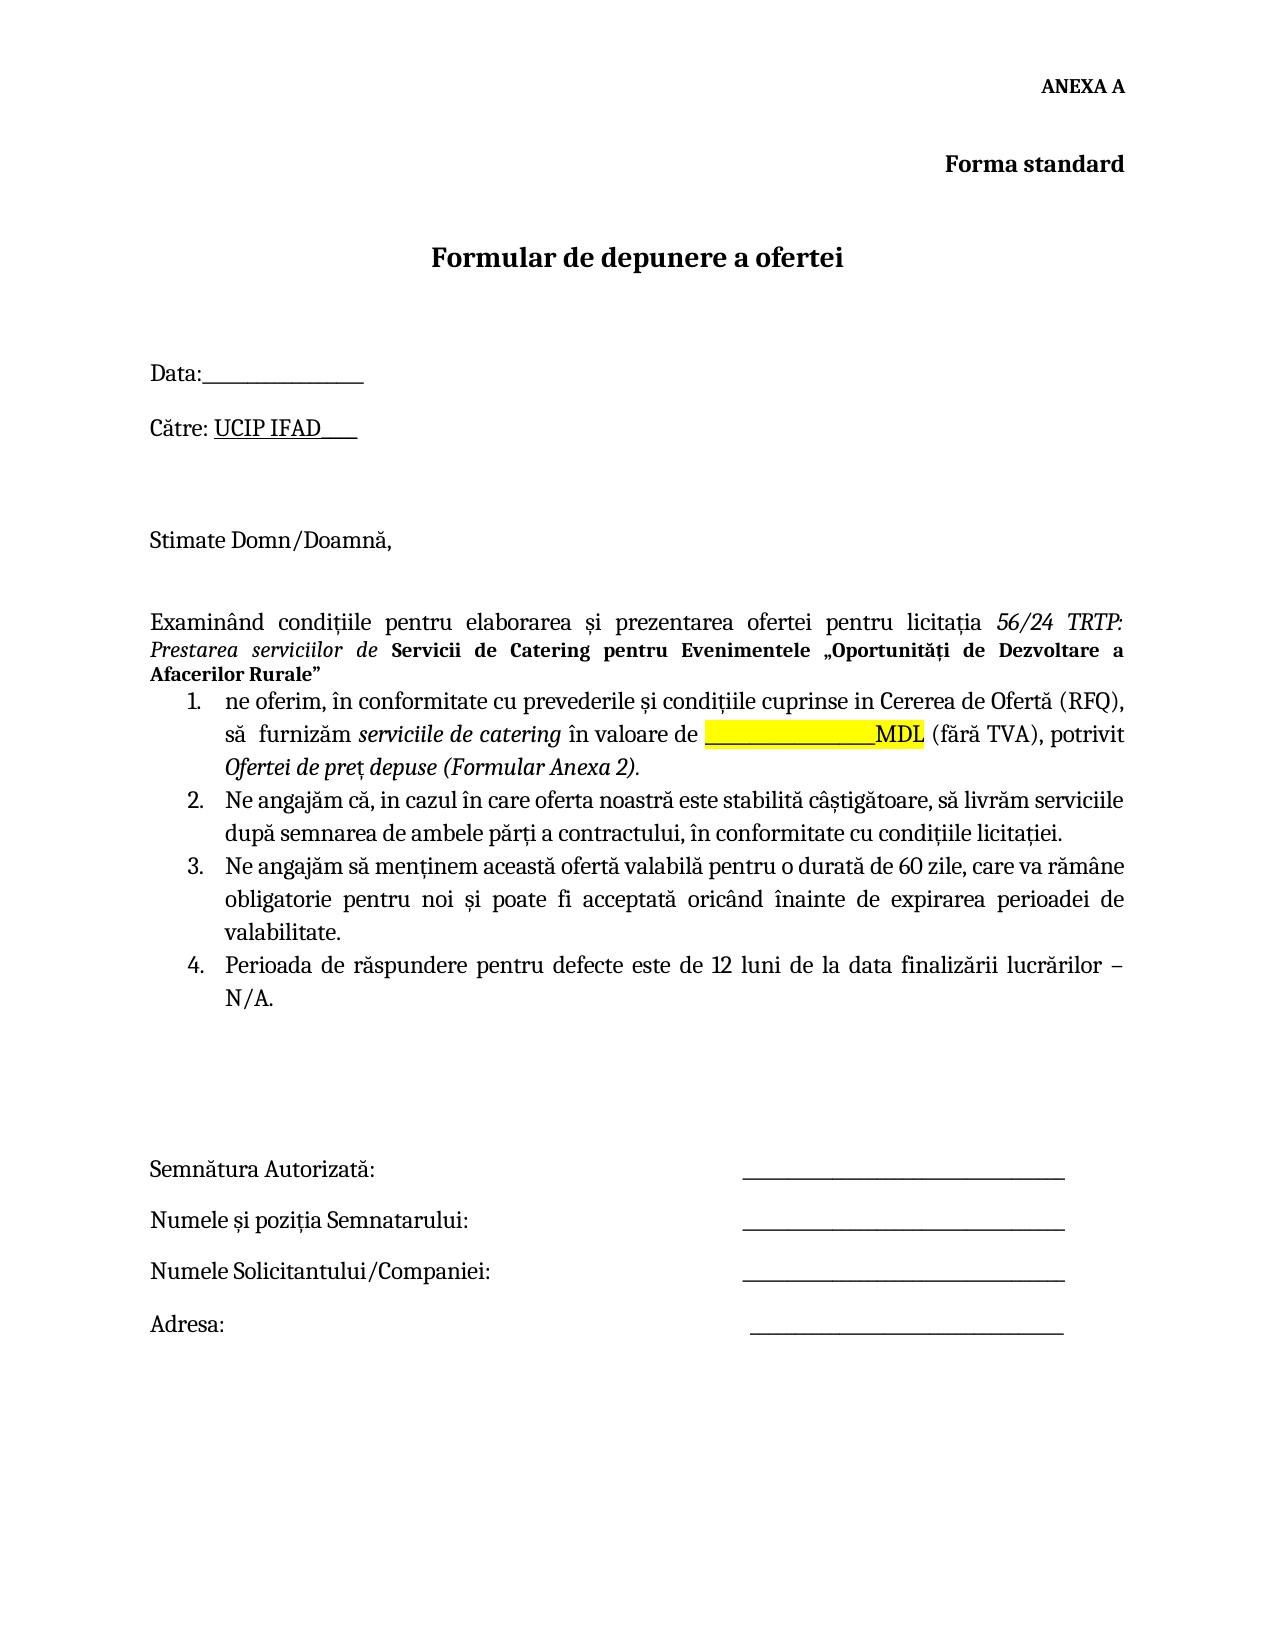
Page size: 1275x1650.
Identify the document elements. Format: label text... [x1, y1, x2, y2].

text Semnătura Autorizată: ____________________________________ [150, 1157, 1125, 1183]
text Stimate Domn/Doamnă, [150, 527, 1125, 553]
text Formular de depunere a ofertei [150, 241, 1125, 274]
text Către: UCIP IFAD____ [150, 415, 1125, 441]
text Numele și poziția Semnatarului: ____________________________________ [150, 1208, 1125, 1234]
text Forma standard [150, 150, 1125, 179]
list Ne angajăm să menținem această ofertă valabilă pentru o durată de 60 zile, care va rămâne obligatorie pentru noi și poate fi acceptată oricând înainte de expirarea perioadei de valabilitate. [187, 852, 1125, 947]
text Examinând condițiile pentru elaborarea și prezentarea ofertei pentru licitația 56/24 TRTP: Prestarea serviciilor de Servicii de Catering pentru Evenimentele „Oportunități de Dezvoltare a Afacerilor Rurale” [150, 608, 1125, 687]
text Data:__________________ [150, 361, 1125, 387]
text Adresa: ___________________________________ [150, 1310, 1125, 1338]
text Numele Solicitantului/Companiei: ____________________________________ [150, 1259, 1125, 1285]
list ne oferim, în conformitate cu prevederile și condițiile cuprinse in Cererea de Ofertă (RFQ), să furnizăm serviciile de catering în valoare de ___________________MDL (fără TVA), potrivit Ofertei de preț depuse (Formular Anexa 2). [187, 687, 1125, 782]
list Ne angajăm că, in cazul în care oferta noastră este stabilită câștigătoare, să livrăm serviciile după semnarea de ambele părți a contractului, în conformitate cu condițiile licitației. [187, 786, 1125, 848]
list Perioada de răspundere pentru defecte este de 12 luni de la data finalizării lucrărilor – N/A. [187, 951, 1125, 1013]
